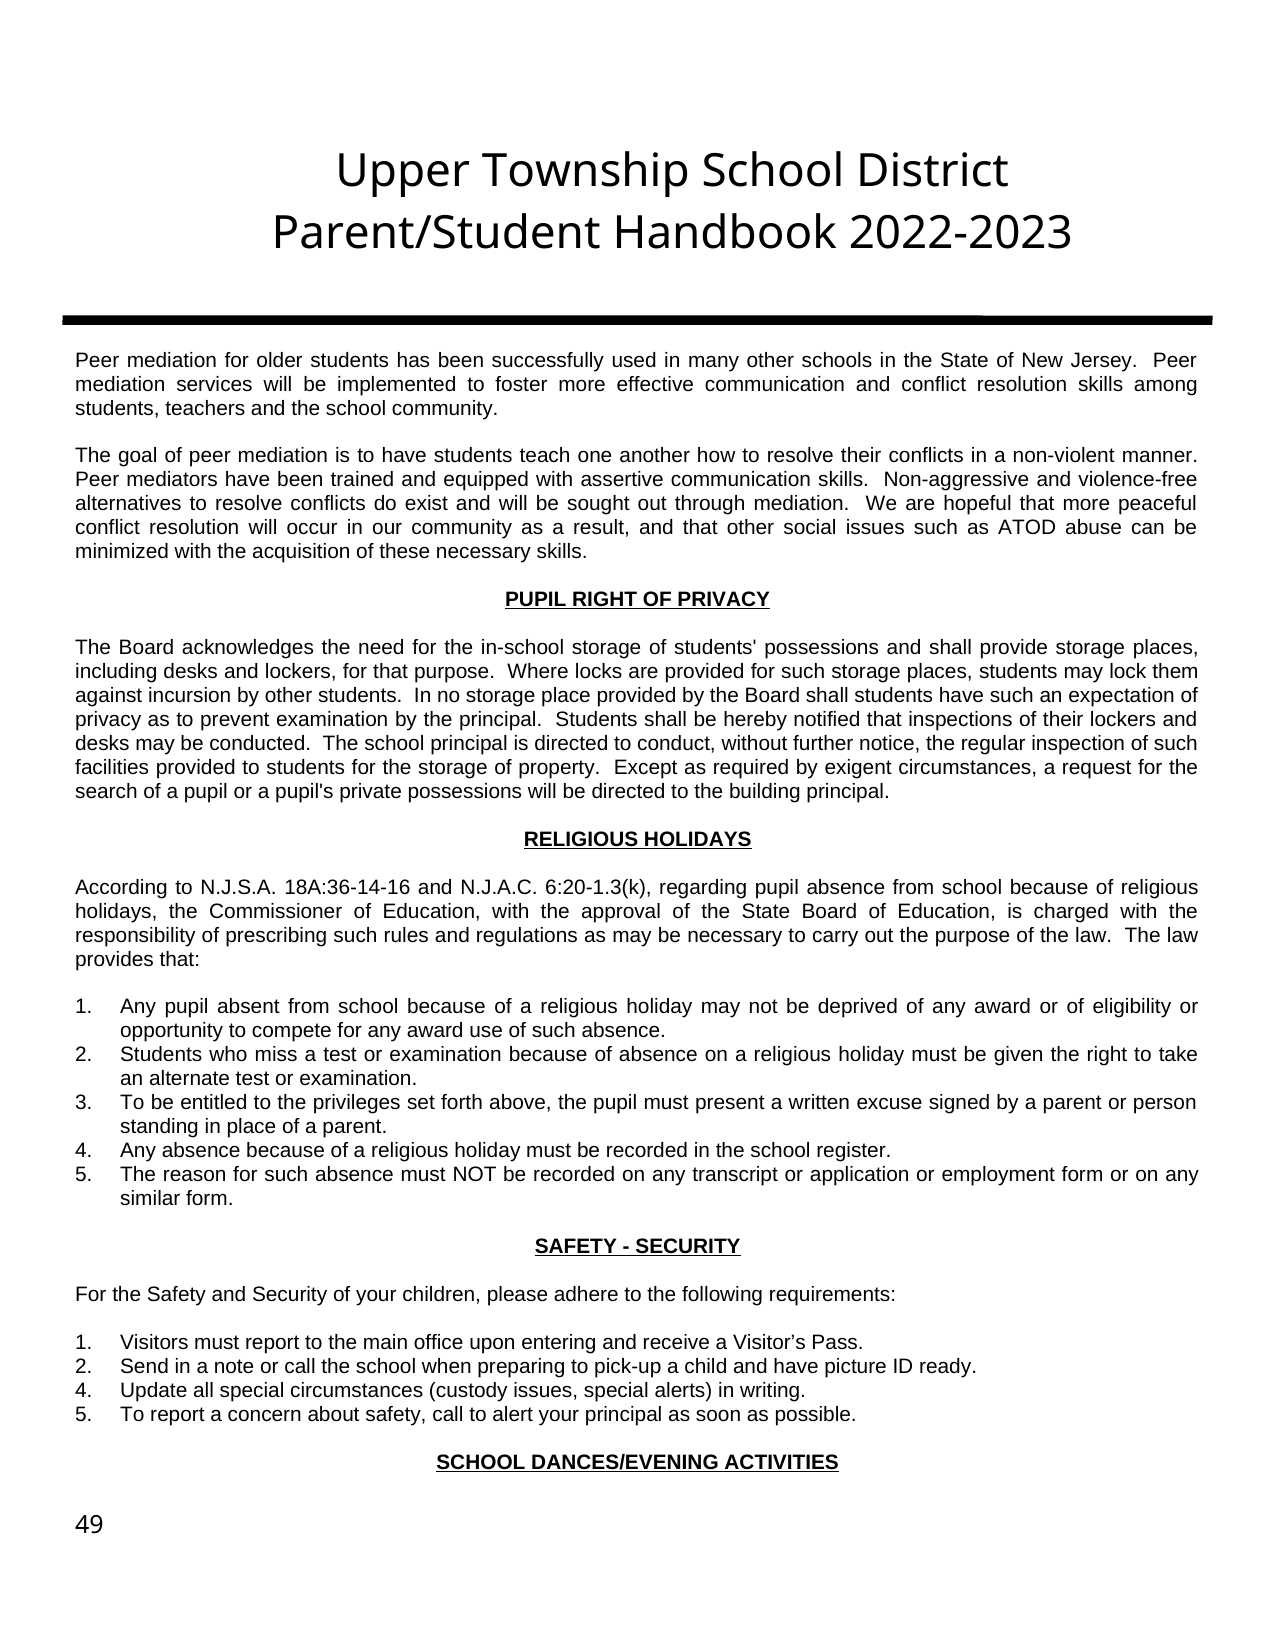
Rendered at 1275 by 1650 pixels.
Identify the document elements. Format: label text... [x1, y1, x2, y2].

text For the Safety and Security of your children, please adhere to the following requirements: [75, 1282, 1200, 1306]
text PUPIL RIGHT OF PRIVACY [75, 587, 1200, 611]
text 5. To report a concern about safety, call to alert your principal as soon as possible. [75, 1402, 1200, 1426]
text 2. Students who miss a test or examination because of absence on a religious holiday must be given the right to take an alternate test or examination. [75, 1042, 1200, 1090]
text RELIGIOUS HOLIDAYS [75, 827, 1200, 851]
text The Board acknowledges the need for the in-school storage of students' possessions and shall provide storage places, including desks and lockers, for that purpose. Where locks are provided for such storage places, students may lock them against incursion by other students. In no storage place provided by the Board shall students have such an expectation of privacy as to prevent examination by the principal. Students shall be hereby notified that inspections of their lockers and desks may be conducted. The school principal is directed to conduct, without further notice, the regular inspection of such facilities provided to students for the storage of property. Except as required by exigent circumstances, a request for the search of a pupil or a pupil's private possessions will be directed to the building principal. [75, 635, 1200, 803]
text According to N.J.S.A. 18A:36-14-16 and N.J.A.C. 6:20-1.3(k), regarding pupil absence from school because of religious holidays, the Commissioner of Education, with the approval of the State Board of Education, is charged with the responsibility of prescribing such rules and regulations as may be necessary to carry out the purpose of the law. The law provides that: [75, 874, 1200, 970]
text 4. Any absence because of a religious holiday must be recorded in the school register. [75, 1138, 1200, 1162]
text 1. Visitors must report to the main office upon entering and receive a Visitor’s Pass. [75, 1330, 1200, 1354]
text 4. Update all special circumstances (custody issues, special alerts) in writing. [75, 1378, 1200, 1402]
text The goal of peer mediation is to have students teach one another how to resolve their conflicts in a non-violent manner. Peer mediators have been trained and equipped with assertive communication skills. Non-aggressive and violence-free alternatives to resolve conflicts do exist and will be sought out through mediation. We are hopeful that more peaceful conflict resolution will occur in our community as a result, and that other social issues such as ATOD abuse can be minimized with the acquisition of these necessary skills. [75, 443, 1200, 563]
text 5. The reason for such absence must NOT be recorded on any transcript or application or employment form or on any similar form. [75, 1162, 1200, 1210]
text SAFETY - SECURITY [75, 1234, 1200, 1258]
text 2. Send in a note or call the school when preparing to pick-up a child and have picture ID ready. [75, 1354, 1200, 1378]
text 3. To be entitled to the privileges set forth above, the pupil must present a written excuse signed by a parent or person standing in place of a parent. [75, 1090, 1200, 1138]
text SCHOOL DANCES/EVENING ACTIVITIES [75, 1449, 1200, 1473]
text 1. Any pupil absent from school because of a religious holiday may not be deprived of any award or of eligibility or opportunity to compete for any award use of such absence. [75, 994, 1200, 1042]
text Peer mediation for older students has been successfully used in many other schools in the State of New Jersey. Peer mediation services will be implemented to foster more effective communication and conflict resolution skills among students, teachers and the school community. [75, 347, 1200, 419]
